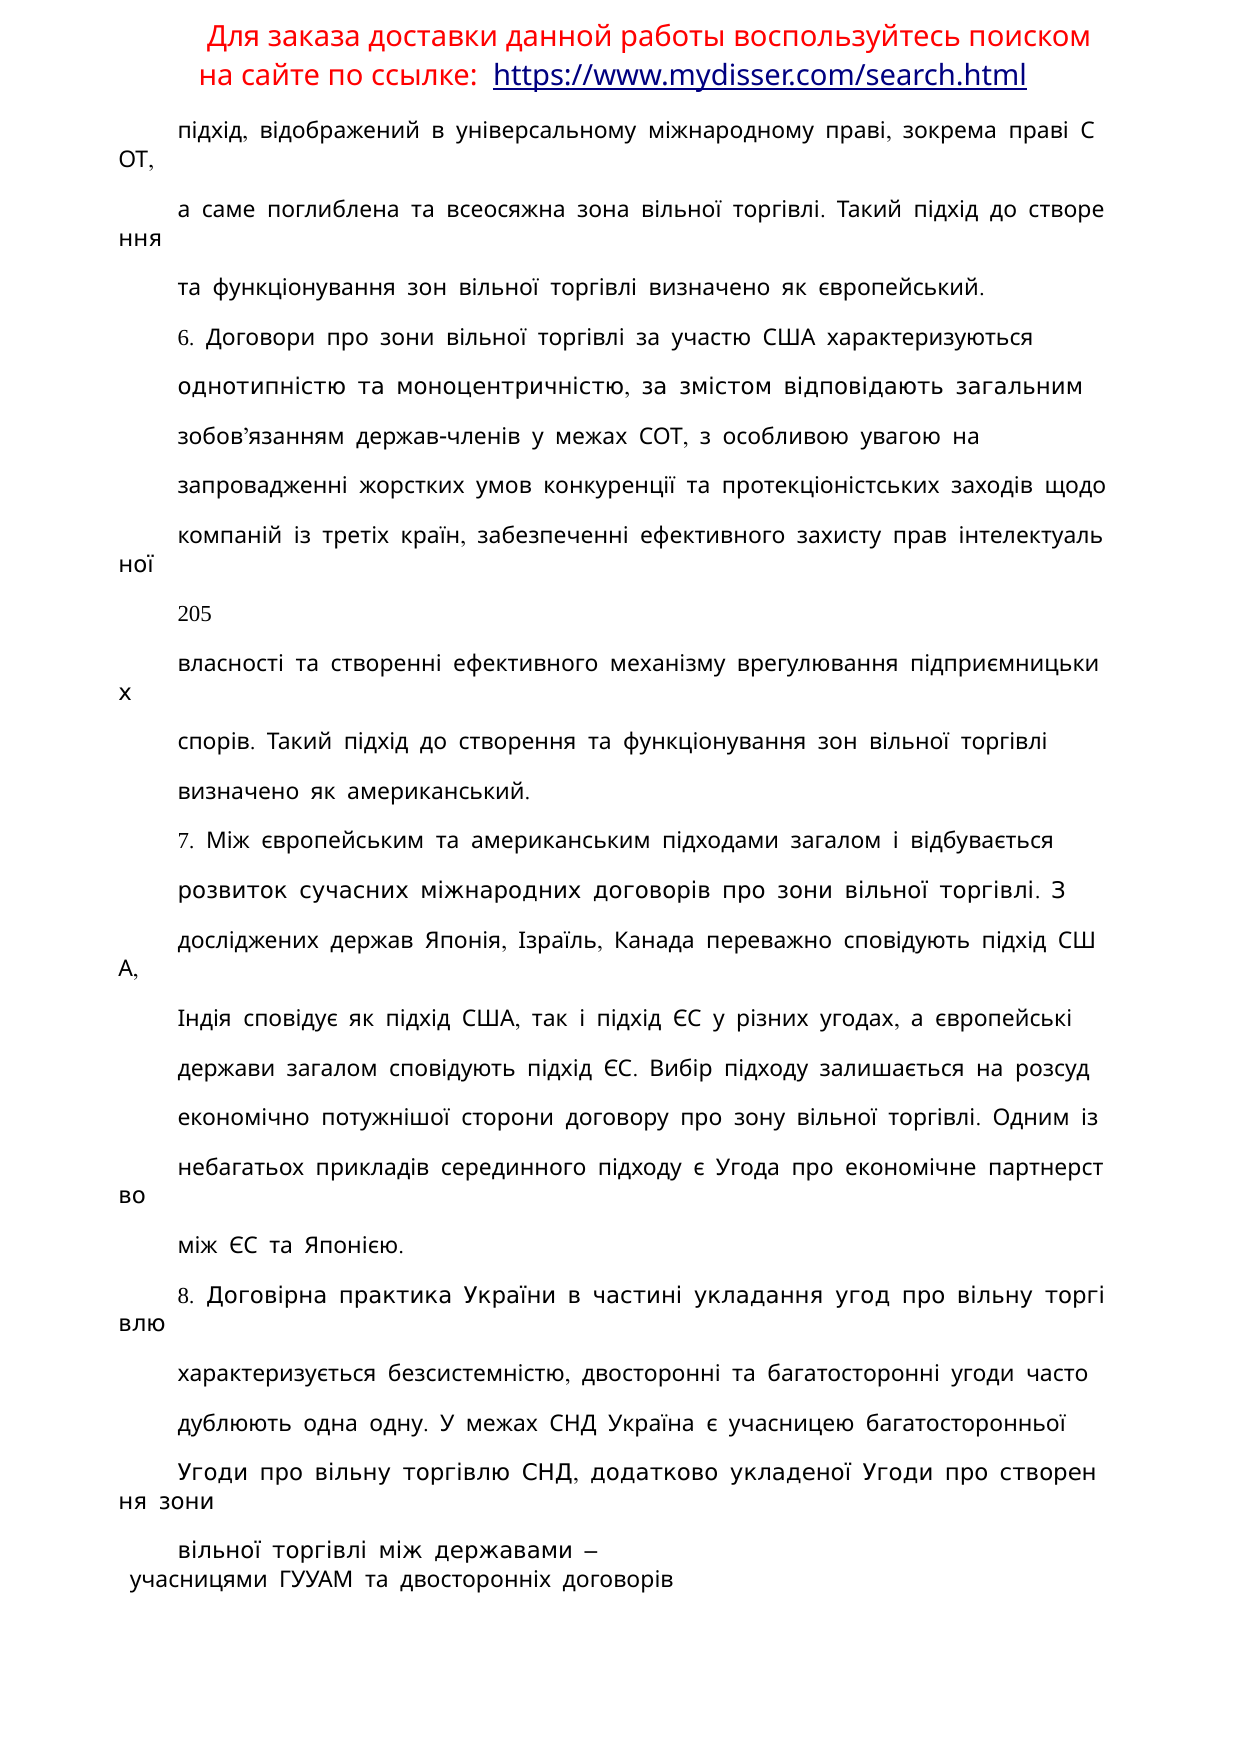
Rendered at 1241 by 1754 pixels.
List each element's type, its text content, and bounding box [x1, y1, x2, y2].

text державизагаломсповідуютьпідхідЄСВибірпідходузалишаєтьсянарозсуд [118, 1052, 1107, 1081]
text економічнопотужнішоїсторонидоговорупрозонувільноїторгівліОдниміз [118, 1102, 1107, 1130]
text ДоговорипрозонивільноїторгівлізаучастюСШАхарактеризуються [118, 321, 1107, 350]
text спорівТакийпідхіддоствореннятафункціонуваннязонвільноїторгівлі [118, 726, 1107, 754]
text ДоговірнапрактикаУкраїнивчастиніукладанняугодпровільнуторгівлю [118, 1279, 1107, 1337]
text дублюютьоднаоднуУмежахСНДУкраїнаєучасницеюбагатосторонньої [118, 1407, 1107, 1436]
text однотипністютамоноцентричністюзазмістомвідповідаютьзагальним [118, 371, 1107, 399]
text асамепоглибленатавсеосяжназонавільноїторгівліТакийпідхіддостворення [118, 193, 1107, 251]
text дослідженихдержавЯпоніяІзраїльКанадапереважносповідуютьпідхідСША [118, 924, 1107, 982]
text характеризуєтьсябезсистемністюдвостороннітабагатосторонніугодичасто [118, 1357, 1107, 1386]
text визначеноякамериканський [118, 775, 1107, 804]
text компанійізтретіхкраїнзабезпеченніефективногозахиступравінтелектуальної [118, 519, 1107, 577]
text  [118, 598, 1107, 627]
text ІндіясповідуєякпідхідСШАтакіпідхідЄСурізнихугодахаєвропейські [118, 1002, 1107, 1031]
text Міжєвропейськимтаамериканськимпідходамизагаломівідбувається [118, 825, 1107, 854]
text власностітастворенніефективногомеханізмуврегулюванняпідприємницьких [118, 647, 1107, 705]
text підхідвідображенийвуніверсальномуміжнародномуправізокремаправіСОТ [118, 115, 1107, 172]
text розвитоксучаснихміжнароднихдоговорівпрозонивільноїторгівліЗ [118, 874, 1107, 903]
text міжЄСтаЯпонією [118, 1229, 1107, 1258]
text УгодипровільнуторгівлюСНДдодатковоукладеноїУгодипроствореннязони [118, 1457, 1107, 1514]
text вільноїторгівліміждержавами–учасницямиГУУАМтадвосторонніхдоговорів [118, 1535, 1107, 1592]
text зобов’язаннямдержавчленівумежахСОТзособливоюувагоюна [118, 420, 1107, 449]
text небагатьохприкладівсерединногопідходуєУгодапроекономічнепартнерство [118, 1151, 1107, 1209]
text запровадженніжорсткихумовконкуренціїтапротекціоністськихзаходівщодо [118, 470, 1107, 499]
text тафункціонуваннязонвільноїторгівлівизначеноякєвропейський [118, 272, 1107, 300]
